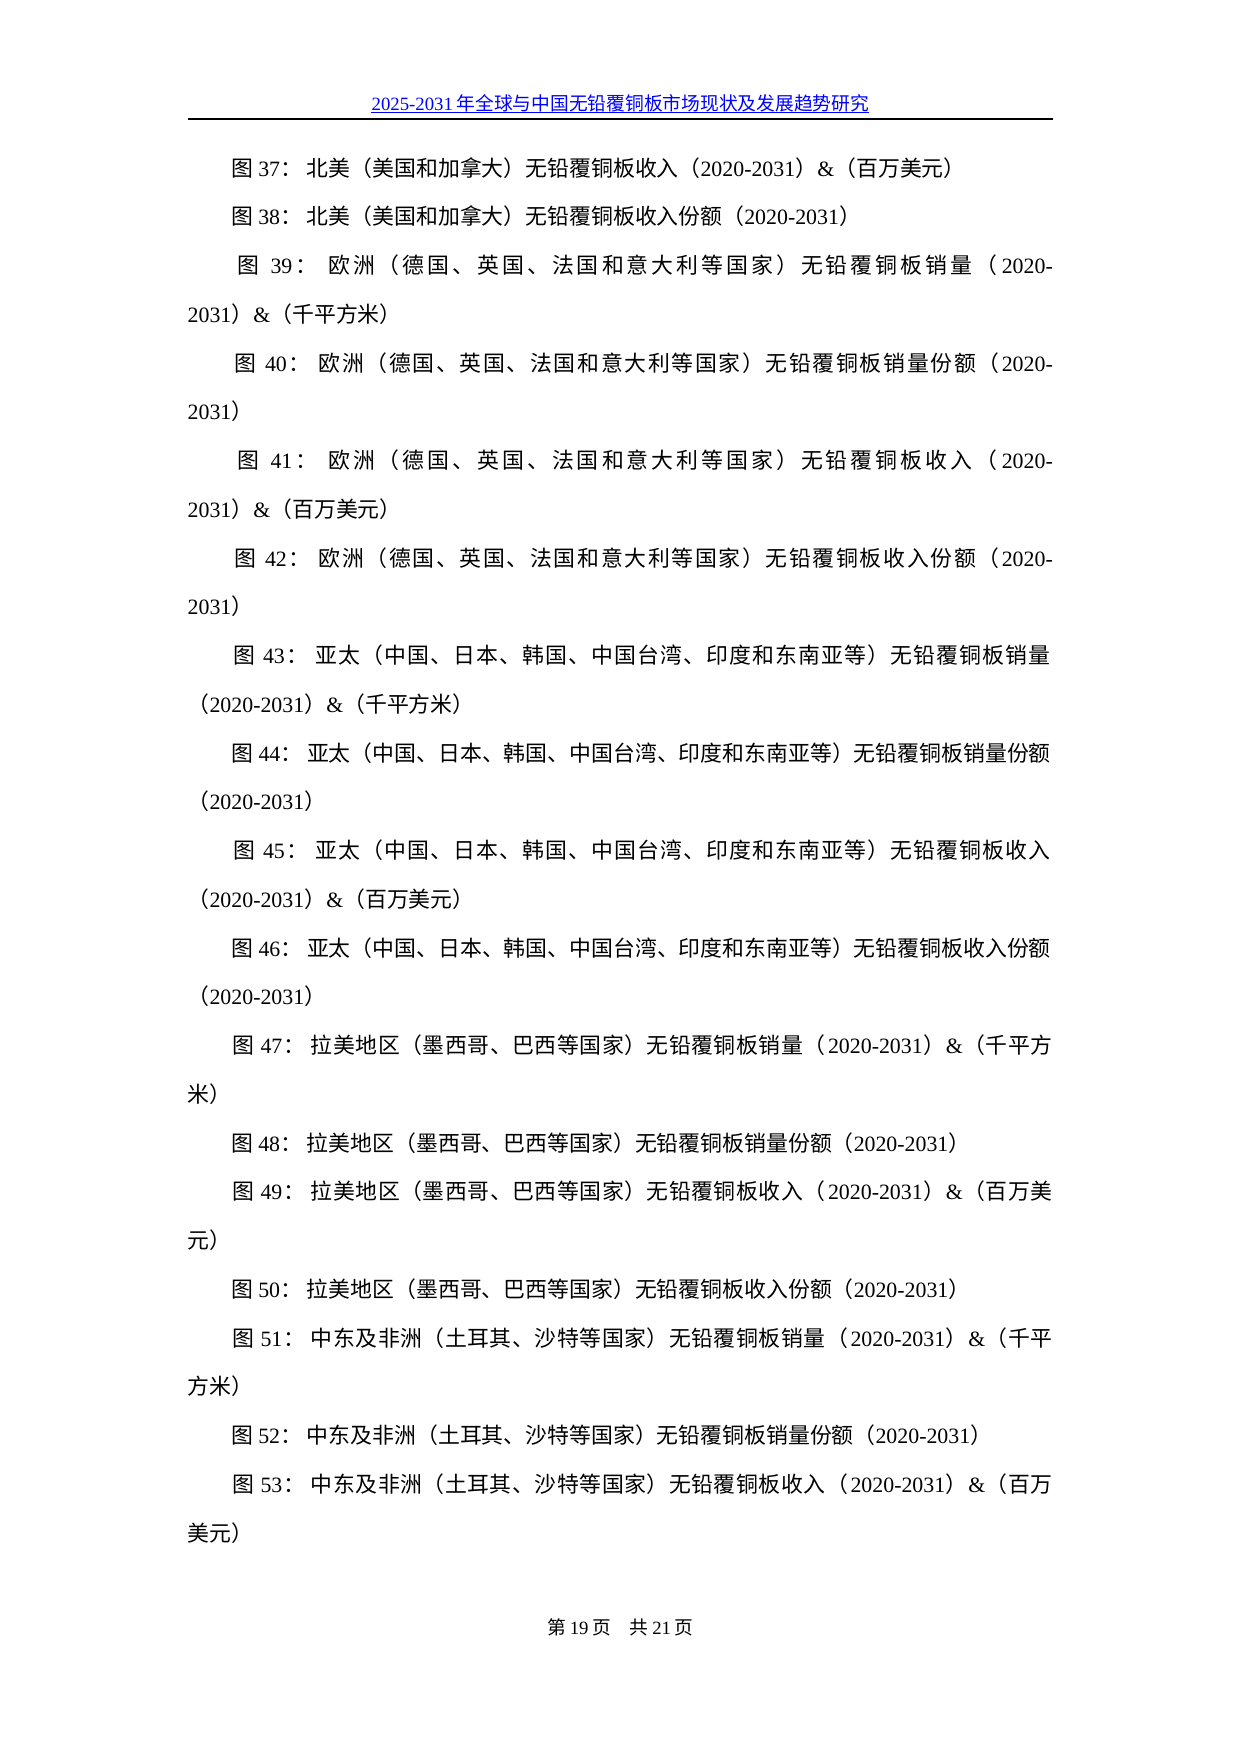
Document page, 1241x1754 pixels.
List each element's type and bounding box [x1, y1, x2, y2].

text [187, 150, 1053, 1548]
